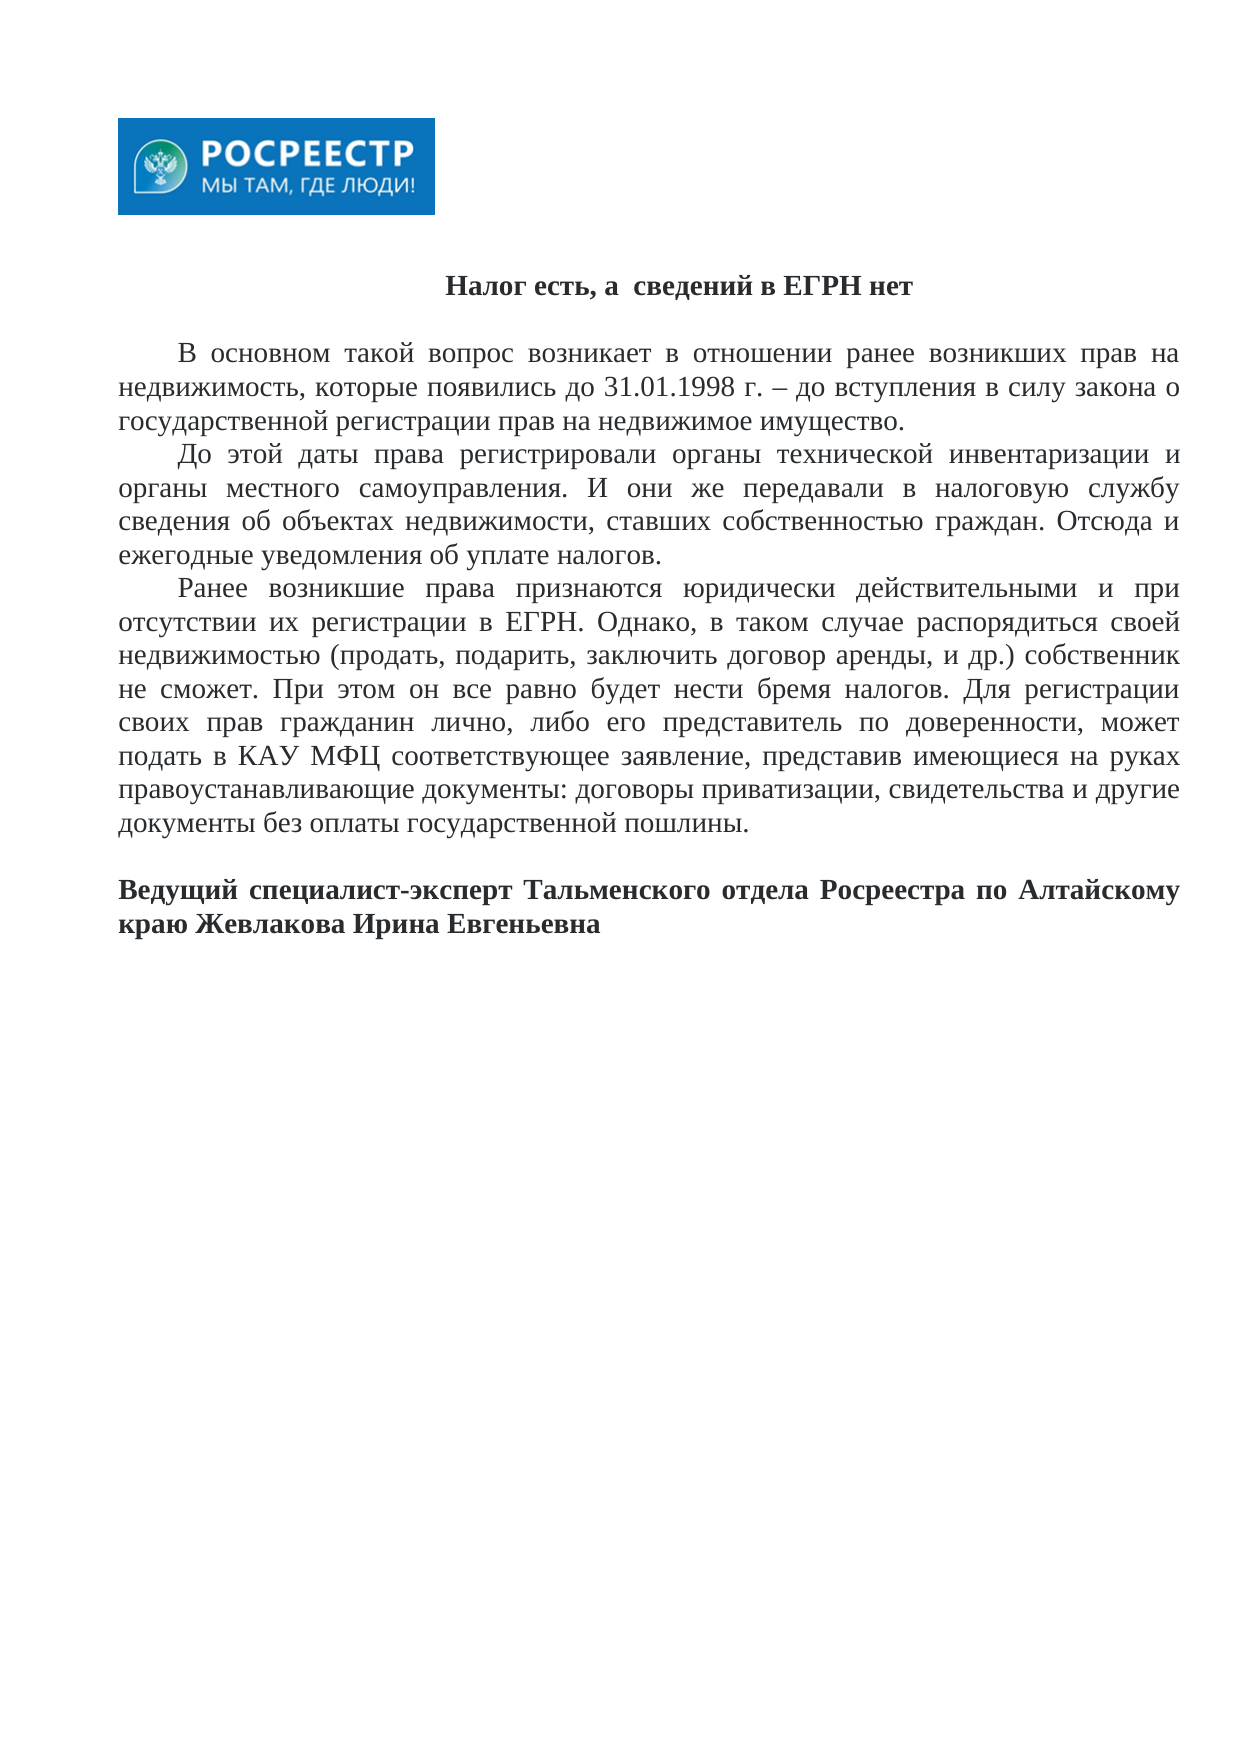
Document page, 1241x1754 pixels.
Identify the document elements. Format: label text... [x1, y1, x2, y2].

picture [118, 118, 435, 215]
text Налог есть, а сведений в ЕГРН нет [118, 268, 1181, 302]
text До этой даты права регистрировали органы технической инвентаризации и органы местного самоуправления. И они же передавали в налоговую службу сведения об объектах недвижимости, ставших собственностью граждан. Отсюда и ежегодные уведомления об уплате налогов. [118, 436, 1181, 570]
text Ранее возникшие права признаются юридически действительными и при отсутствии их регистрации в ЕГРН. Однако, в таком случае распорядиться своей недвижимостью (продать, подарить, заключить договор аренды, и др.) собственник не сможет. При этом он все равно будет нести бремя налогов. Для регистрации своих прав гражданин лично, либо его представитель по доверенности, может подать в КАУ МФЦ соответствующее заявление, представив имеющиеся на руках правоустанавливающие документы: договоры приватизации, свидетельства и другие документы без оплаты государственной пошлины. [118, 570, 1181, 839]
text В основном такой вопрос возникает в отношении ранее возникших прав на недвижимость, которые появились до 31.01.1998 г. – до вступления в силу закона о государственной регистрации прав на недвижимое имущество. [118, 336, 1181, 436]
text Ведущий специалист-эксперт Тальменского отдела Росреестра по Алтайскому краю Жевлакова Ирина Евгеньевна [118, 872, 1181, 939]
